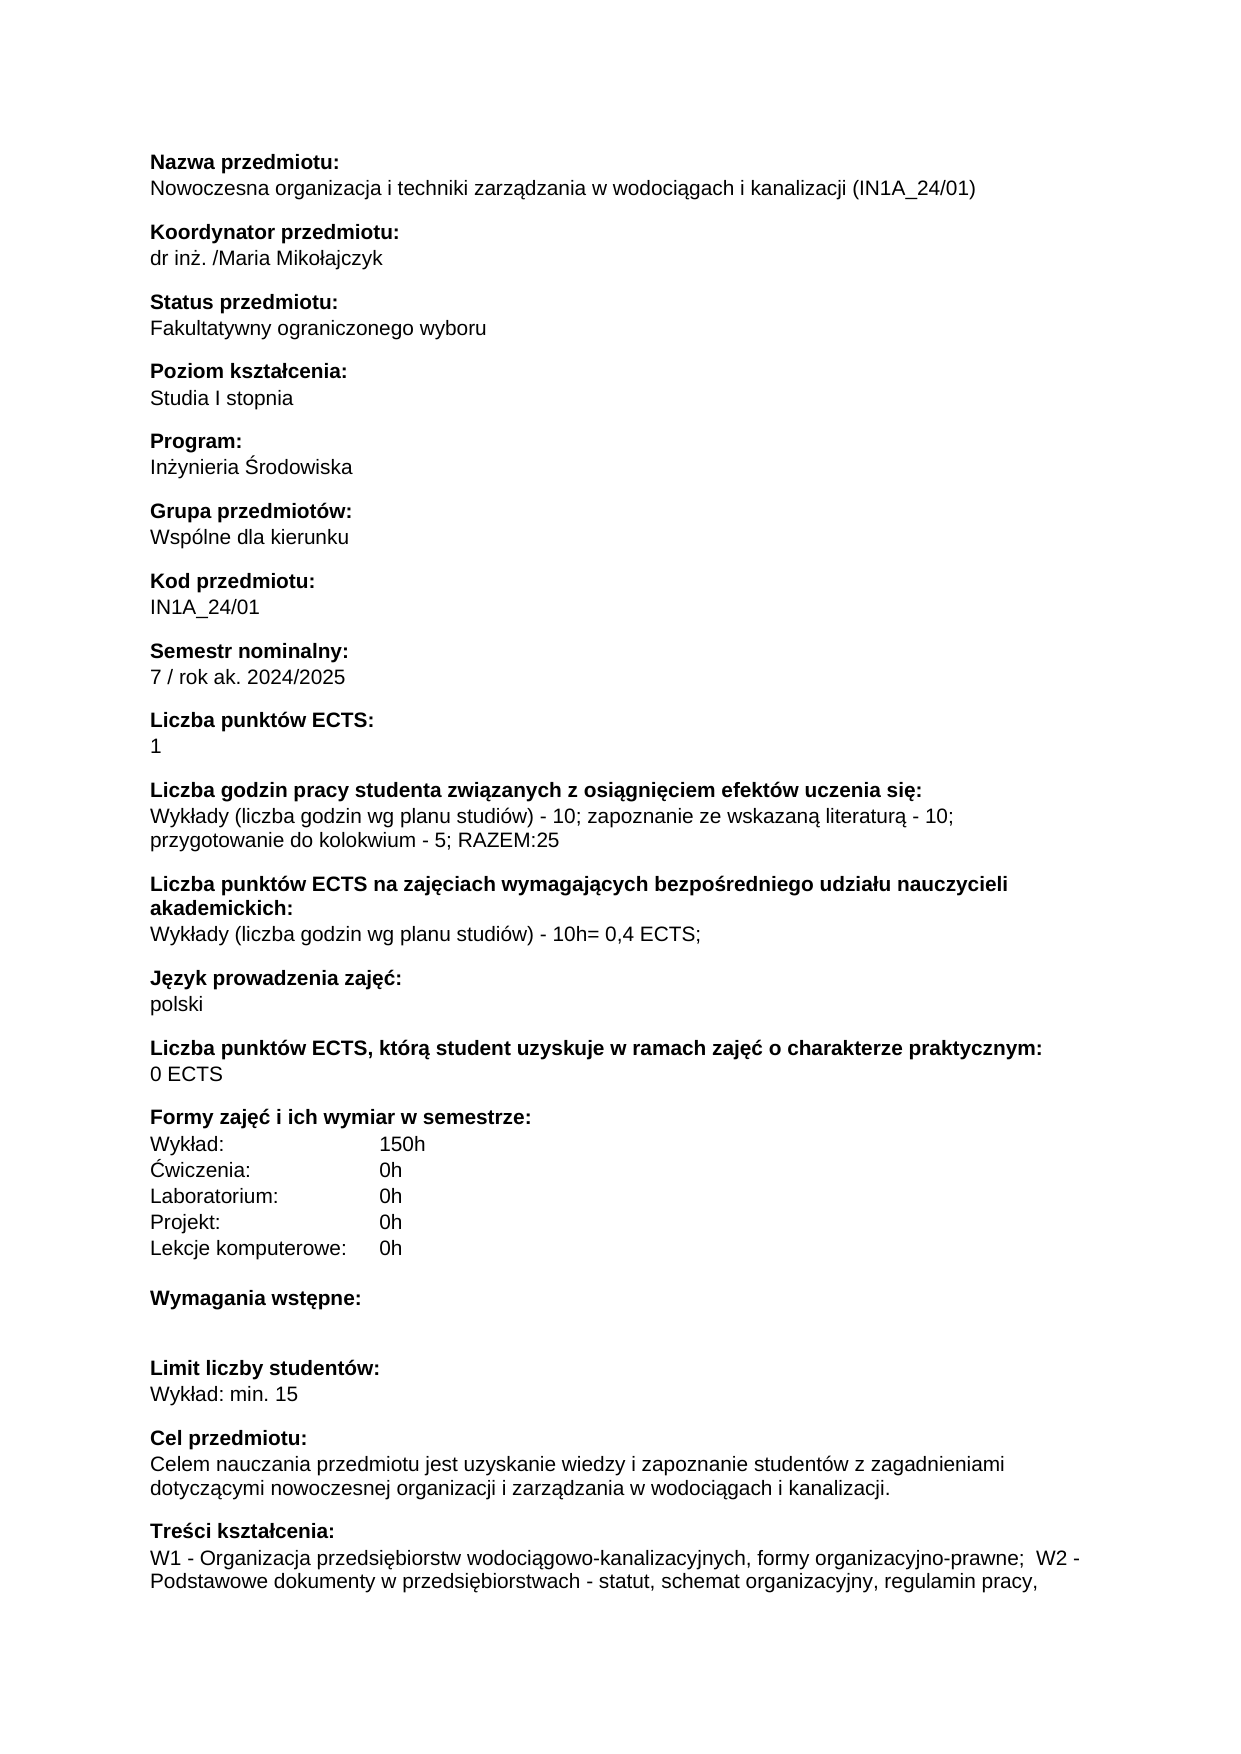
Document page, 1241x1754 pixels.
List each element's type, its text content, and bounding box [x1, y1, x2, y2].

text Liczba punktów ECTS na zajęciach wymagających bezpośredniego udziału nauczycieli akademickich: [150, 872, 1090, 920]
text Inżynieria Środowiska [150, 455, 1090, 479]
text Koordynator przedmiotu: [150, 220, 1090, 244]
table_cell 0h [369, 1234, 597, 1260]
table_header Wykład: [140, 1132, 367, 1156]
text 7 / rok ak. 2024/2025 [150, 664, 1090, 688]
text Studia I stopnia [150, 385, 1090, 409]
text Nowoczesna organizacja i techniki zarządzania w wodociągach i kanalizacji (IN1A_24/01) [150, 176, 1090, 200]
text Status przedmiotu: [150, 289, 1090, 313]
text Wykład: min. 15 [150, 1382, 1090, 1406]
text Fakultatywny ograniczonego wyboru [150, 316, 1090, 339]
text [150, 1545, 1090, 1593]
text Formy zajęć i ich wymiar w semestrze: [150, 1105, 1090, 1129]
table_cell 0h [369, 1156, 597, 1182]
text 0 ECTS [150, 1061, 1090, 1085]
table_cell Ćwiczenia: [140, 1158, 367, 1182]
text Wykłady (liczba godzin wg planu studiów) - 10; zapoznanie ze wskazaną literaturą - 10; przygotowanie do kolokwium - 5; RAZEM:25 [150, 804, 1090, 852]
text Liczba punktów ECTS: [150, 708, 1090, 732]
text IN1A_24/01 [150, 595, 1090, 619]
text Język prowadzenia zajęć: [150, 966, 1090, 989]
table_cell Laboratorium: [140, 1184, 367, 1208]
text Poziom kształcenia: [150, 359, 1090, 383]
text Kod przedmiotu: [150, 569, 1090, 593]
text Wykłady (liczba godzin wg planu studiów) - 10h= 0,4 ECTS; [150, 922, 1090, 946]
table_cell Lekcje komputerowe: [140, 1236, 367, 1260]
text Program: [150, 429, 1090, 453]
table_header 150h [369, 1132, 597, 1156]
text Limit liczby studentów: [150, 1356, 1090, 1380]
text dr inż. /Maria Mikołajczyk [150, 246, 1090, 270]
text Grupa przedmiotów: [150, 499, 1090, 523]
table_cell 0h [369, 1182, 597, 1208]
text Semestr nominalny: [150, 638, 1090, 662]
text Liczba godzin pracy studenta związanych z osiągnięciem efektów uczenia się: [150, 778, 1090, 802]
table_cell 0h [369, 1208, 597, 1234]
text 1 [150, 734, 1090, 758]
text Treści kształcenia: [150, 1519, 1090, 1543]
text Wspólne dla kierunku [150, 525, 1090, 549]
text polski [150, 992, 1090, 1016]
text Liczba punktów ECTS, którą student uzyskuje w ramach zajęć o charakterze praktycznym: [150, 1035, 1090, 1059]
text Wymagania wstępne: [150, 1286, 1090, 1310]
text Cel przedmiotu: [150, 1426, 1090, 1449]
text Celem nauczania przedmiotu jest uzyskanie wiedzy i zapoznanie studentów z zagadnieniami dotyczącymi nowoczesnej organizacji i zarządzania w wodociągach i kanalizacji. [150, 1452, 1090, 1499]
text Nazwa przedmiotu: [150, 150, 1090, 174]
table_cell Projekt: [140, 1210, 367, 1234]
